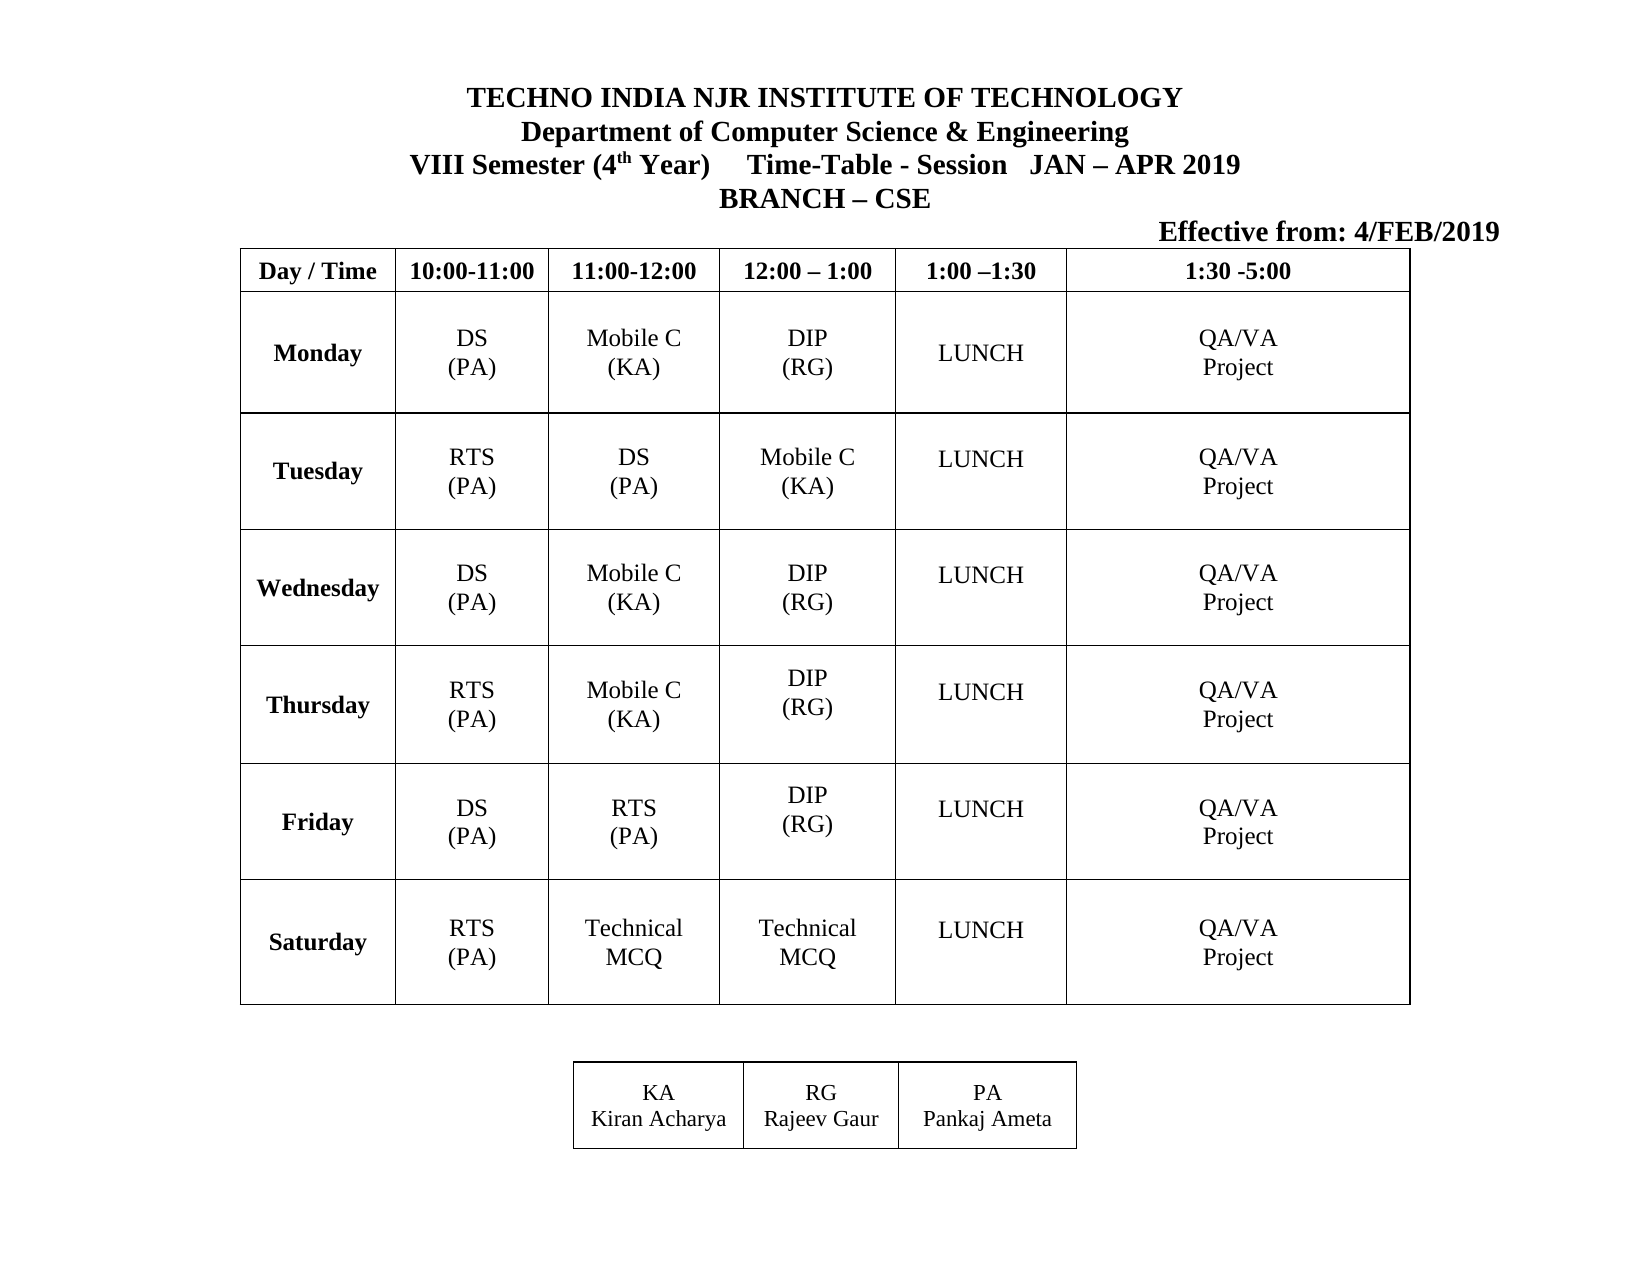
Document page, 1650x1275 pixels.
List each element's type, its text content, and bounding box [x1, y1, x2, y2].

table_cell Technical MCQ [720, 880, 895, 1004]
table_cell RTS (PA) [396, 414, 548, 528]
text BRANCH – CSE [150, 181, 1500, 214]
table_header 11:00-12:00 [549, 249, 719, 291]
table_cell RTS (PA) [396, 880, 548, 1004]
table_cell DS (PA) [396, 764, 548, 879]
table_header 1:00 –1:30 [896, 249, 1066, 291]
table_cell Mobile C (KA) [549, 530, 719, 644]
table_cell QA/VA Project [1067, 530, 1409, 644]
table_cell LUNCH [896, 292, 1066, 412]
table_cell LUNCH [896, 530, 1066, 644]
table_cell DIP (RG) [720, 292, 895, 412]
table_cell LUNCH [896, 764, 1066, 879]
table_header RG Rajeev Gaur [744, 1063, 898, 1148]
table_cell LUNCH [896, 414, 1066, 528]
table_cell Mobile C (KA) [549, 292, 719, 412]
table_cell Friday [241, 764, 395, 879]
table_cell LUNCH [896, 880, 1066, 1004]
table_cell Wednesday [241, 530, 395, 644]
table_cell QA/VA Project [1067, 292, 1409, 412]
table_cell Tuesday [241, 414, 395, 528]
text TECHNO INDIA NJR INSTITUTE OF TECHNOLOGY [150, 80, 1500, 114]
table_cell DIP (RG) [720, 646, 895, 763]
text VIII Semester (4th Year) Time-Table - Session JAN – APR 2019 [150, 147, 1500, 181]
table_cell Mobile C (KA) [549, 646, 719, 763]
table_cell DIP (RG) [720, 530, 895, 644]
table_cell QA/VA Project [1067, 414, 1409, 528]
table_cell DS (PA) [396, 292, 548, 412]
table_cell QA/VA Project [1067, 764, 1409, 879]
table_cell DIP (RG) [720, 764, 895, 879]
table_header 1:30 -5:00 [1067, 249, 1409, 291]
table_header 10:00-11:00 [396, 249, 548, 291]
table_cell QA/VA Project [1067, 880, 1409, 1004]
table_cell DS (PA) [396, 530, 548, 644]
table_header 12:00 – 1:00 [720, 249, 895, 291]
text Department of Computer Science & Engineering [150, 114, 1500, 147]
table_cell DS (PA) [549, 414, 719, 528]
table_header PA Pankaj Ameta [899, 1063, 1076, 1148]
table_cell Monday [241, 292, 395, 412]
table_cell Saturday [241, 880, 395, 1004]
table_cell RTS (PA) [396, 646, 548, 763]
table_cell LUNCH [896, 646, 1066, 763]
table_cell QA/VA Project [1067, 646, 1409, 763]
text Effective from: 4/FEB/2019 [150, 214, 1500, 248]
table_header KA Kiran Acharya [574, 1063, 743, 1148]
table_cell Technical MCQ [549, 880, 719, 1004]
table_cell Mobile C (KA) [720, 414, 895, 528]
table_cell Thursday [241, 646, 395, 763]
table_cell RTS (PA) [549, 764, 719, 879]
table_header Day / Time [241, 249, 395, 291]
